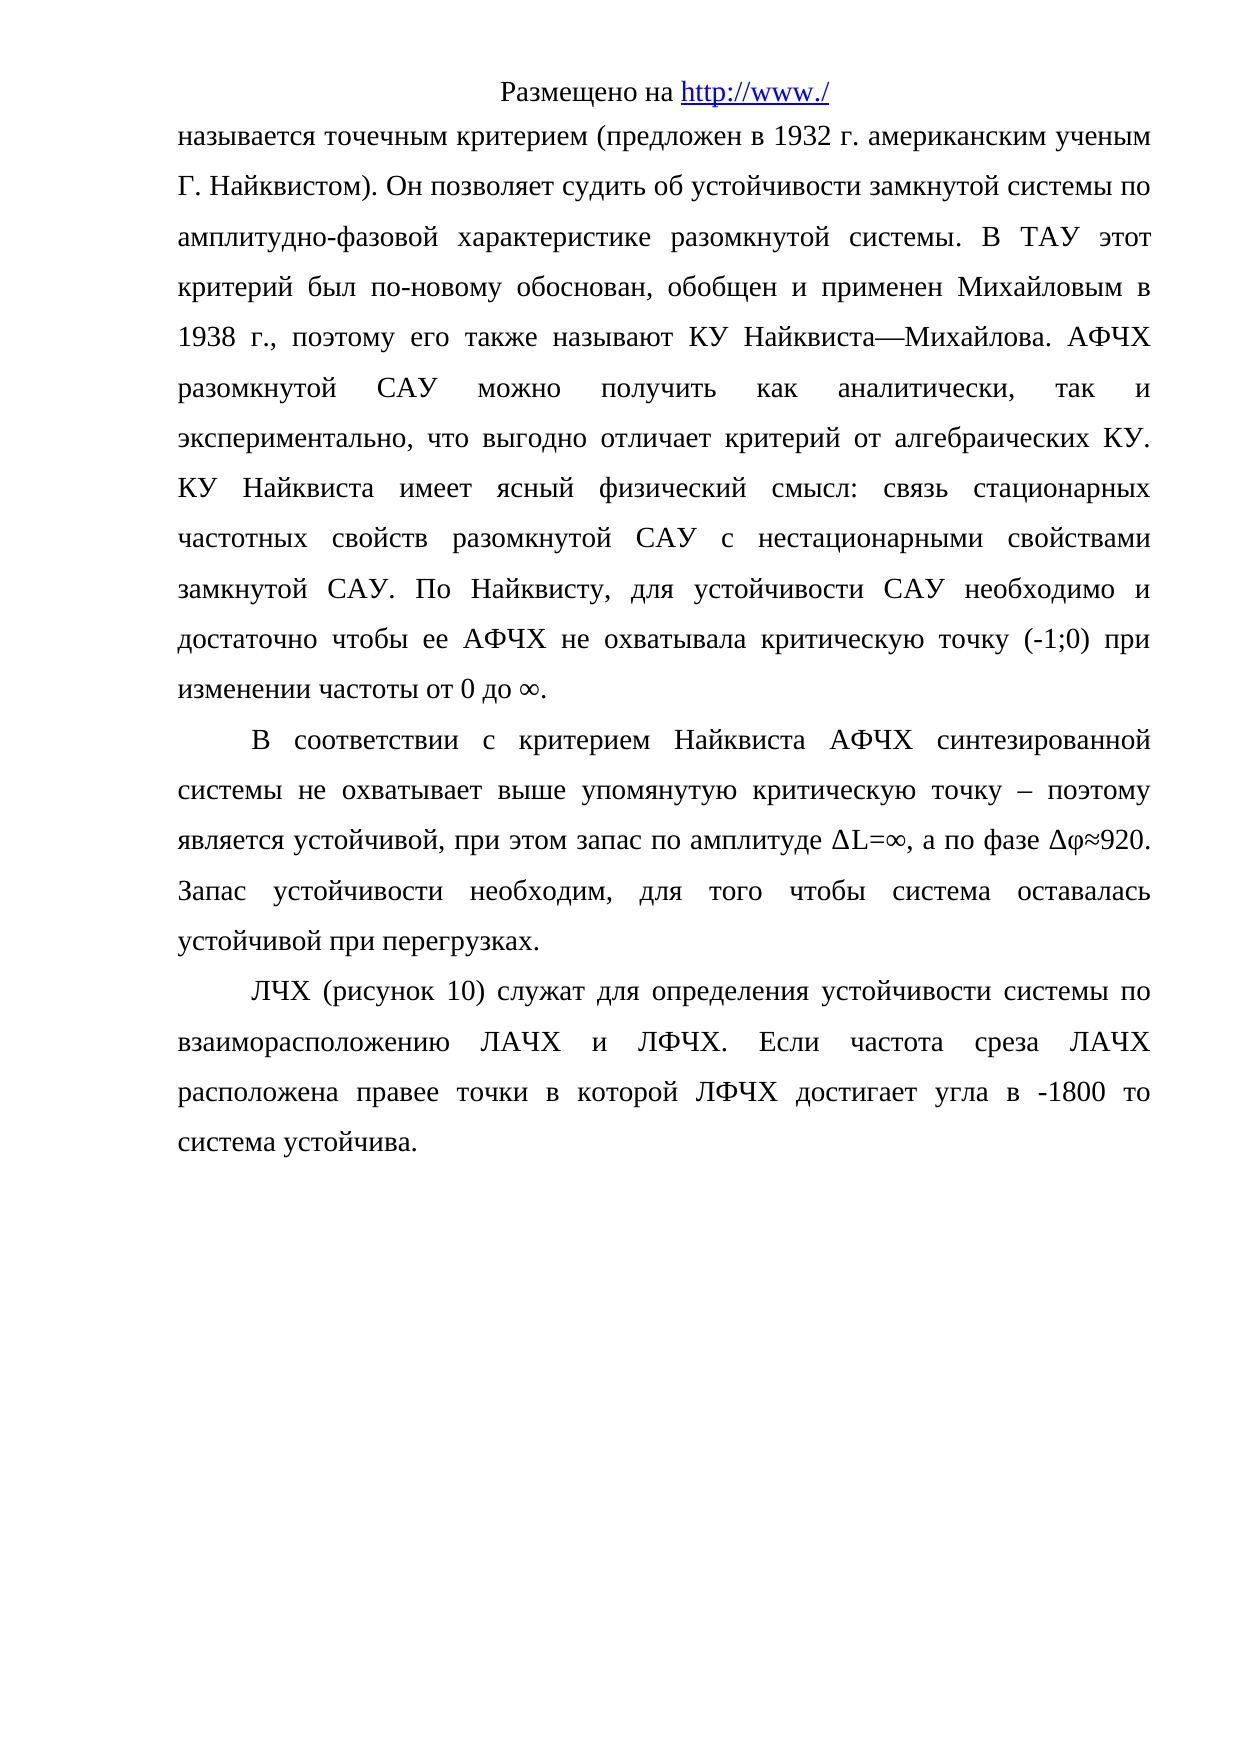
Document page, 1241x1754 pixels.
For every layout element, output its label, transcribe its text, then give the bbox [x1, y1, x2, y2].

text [177, 118, 1152, 705]
text В соответствии с критерием Найквиста АФЧХ синтезированной системы не охватывает выше упомянутую критическую точку – поэтому является устойчивой, при этом запас по амплитуде ΔL=∞, а по фазе Δφ≈920. Запас устойчивости необходим, для того чтобы система оставалась устойчивой при перегрузках. [177, 722, 1152, 957]
text ЛЧХ (рисунок 10) служат для определения устойчивости системы по взаиморасположению ЛАЧХ и ЛФЧХ. Если частота среза ЛАЧХ расположена правее точки в которой ЛФЧХ достигает угла в -1800 то система устойчива. [177, 973, 1152, 1158]
